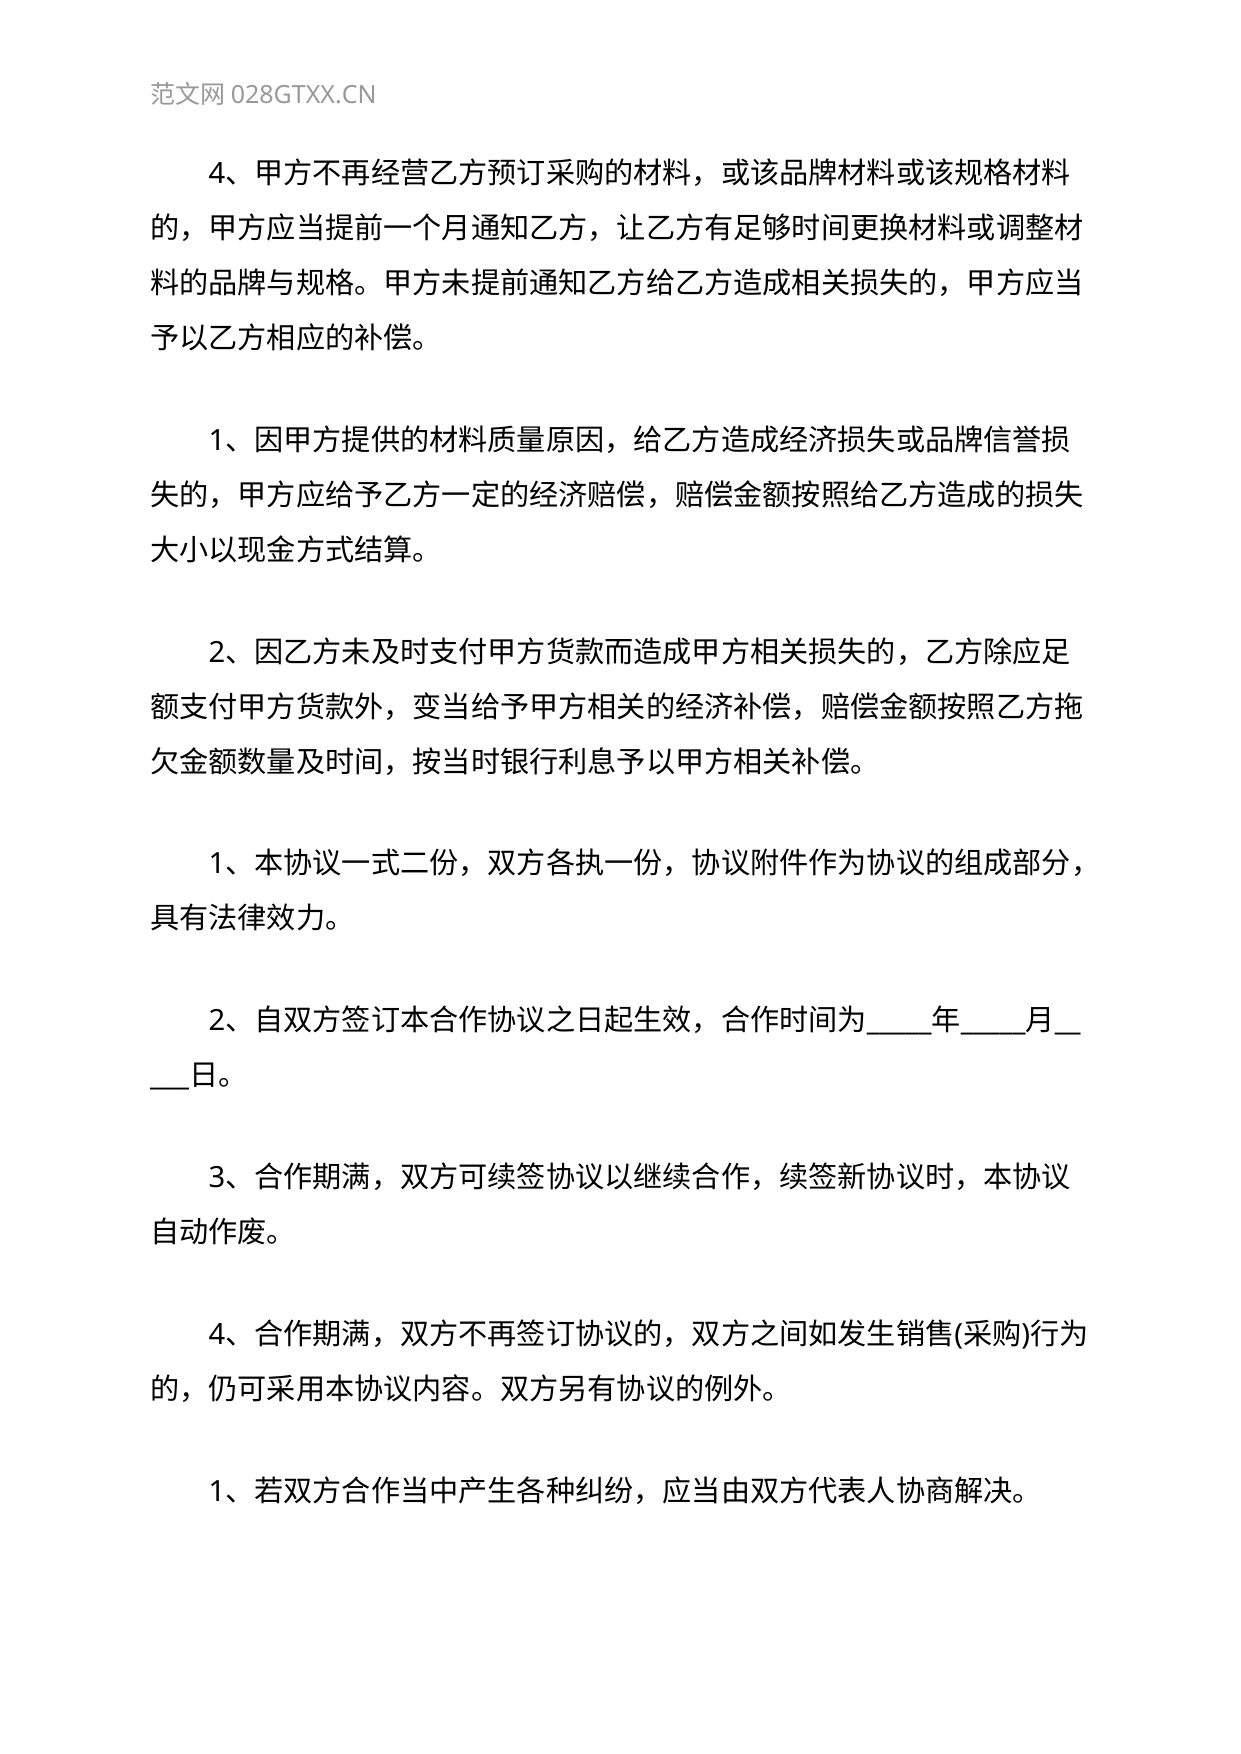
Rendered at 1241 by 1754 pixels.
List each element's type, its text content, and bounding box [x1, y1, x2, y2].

text 1、因甲方提供的材料质量原因，给乙方造成经济损失或品牌信誉损失的，甲方应给予乙方一定的经济赔偿，赔偿金额按照给乙方造成的损失大小以现金方式结算。 [150, 417, 1090, 569]
text 3、合作期满，双方可续签协议以继续合作，续签新协议时，本协议自动作废。 [150, 1154, 1090, 1251]
text 2、因乙方未及时支付甲方货款而造成甲方相关损失的，乙方除应足额支付甲方货款外，变当给予甲方相关的经济补偿，赔偿金额按照乙方拖欠金额数量及时间，按当时银行利息予以甲方相关补偿。 [150, 628, 1090, 780]
text 1、本协议一式二份，双方各执一份，协议附件作为协议的组成部分，具有法律效力。 [150, 840, 1090, 937]
text 4、合作期满，双方不再签订协议的，双方之间如发生销售(采购)行为的，仍可采用本协议内容。双方另有协议的例外。 [150, 1310, 1090, 1408]
text 1、若双方合作当中产生各种纠纷，应当由双方代表人协商解决。 [150, 1467, 1090, 1509]
text 2、自双方签订本合作协议之日起生效，合作时间为_____年_____月_____日。 [150, 997, 1090, 1094]
text 4、甲方不再经营乙方预订采购的材料，或该品牌材料或该规格材料的，甲方应当提前一个月通知乙方，让乙方有足够时间更换材料或调整材料的品牌与规格。甲方未提前通知乙方给乙方造成相关损失的，甲方应当予以乙方相应的补偿。 [150, 150, 1090, 357]
